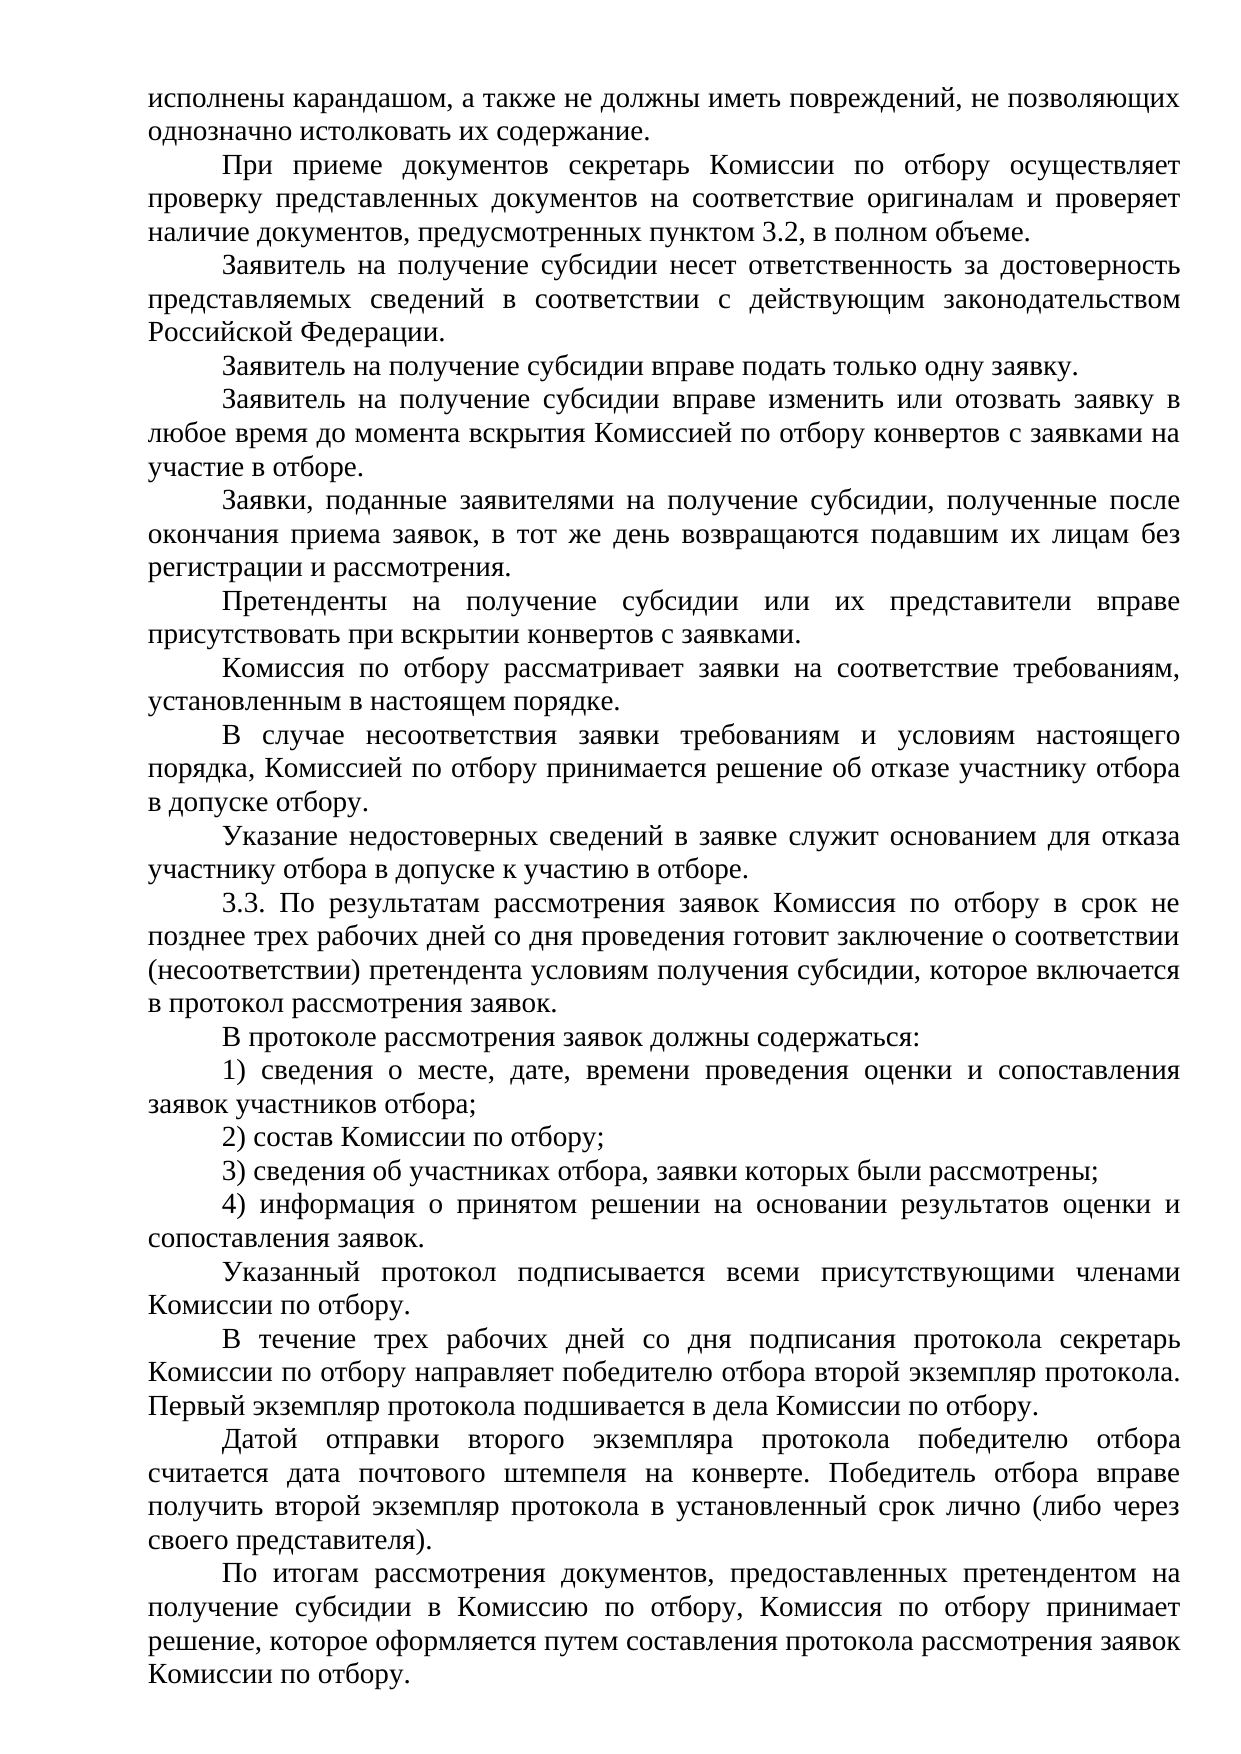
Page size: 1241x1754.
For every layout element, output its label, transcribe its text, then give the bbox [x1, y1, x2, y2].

text Заявитель на получение субсидии вправе подать только одну заявку. [148, 348, 1181, 382]
text Датой отправки второго экземпляра протокола победителю отбора считается дата почтового штемпеля на конверте. Победитель отбора вправе получить второй экземпляр протокола в установленный срок лично (либо через своего представителя). [148, 1421, 1181, 1556]
text При приеме документов секретарь Комиссии по отбору осуществляет проверку представленных документов на соответствие оригиналам и проверяет наличие документов, предусмотренных пунктом 3.2, в полном объеме. [148, 147, 1181, 247]
text Претенденты на получение субсидии или их представители вправе присутствовать при вскрытии конвертов с заявками. [148, 583, 1181, 650]
text В течение трех рабочих дней со дня подписания протокола секретарь Комиссии по отбору направляет победителю отбора второй экземпляр протокола. Первый экземпляр протокола подшивается в дела Комиссии по отбору. [148, 1321, 1181, 1421]
text 2) состав Комиссии по отбору; [148, 1119, 1181, 1153]
text Указание недостоверных сведений в заявке служит основанием для отказа участнику отбора в допуске к участию в отборе. [148, 818, 1181, 885]
text 1) сведения о месте, дате, времени проведения оценки и сопоставления заявок участников отбора; [148, 1052, 1181, 1119]
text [148, 80, 1181, 147]
text Заявитель на получение субсидии вправе изменить или отозвать заявку в любое время до момента вскрытия Комиссией по отбору конвертов с заявками на участие в отборе. [148, 382, 1181, 482]
text Указанный протокол подписывается всеми присутствующими членами Комиссии по отбору. [148, 1254, 1181, 1321]
text 3) сведения об участниках отбора, заявки которых были рассмотрены; [148, 1153, 1181, 1187]
text Заявитель на получение субсидии несет ответственность за достоверность представляемых сведений в соответствии с действующим законодательством Российской Федерации. [148, 247, 1181, 348]
text Комиссия по отбору рассматривает заявки на соответствие требованиям, установленным в настоящем порядке. [148, 650, 1181, 717]
text В случае несоответствия заявки требованиям и условиям настоящего порядка, Комиссией по отбору принимается решение об отказе участнику отбора в допуске отбору. [148, 717, 1181, 818]
text 4) информация о принятом решении на основании результатов оценки и сопоставления заявок. [148, 1187, 1181, 1254]
text По итогам рассмотрения документов, предоставленных претендентом на получение субсидии в Комиссию по отбору, Комиссия по отбору принимает решение, которое оформляется путем составления протокола рассмотрения заявок Комиссии по отбору. [148, 1556, 1181, 1690]
text 3.3. По результатам рассмотрения заявок Комиссия по отбору в срок не позднее трех рабочих дней со дня проведения готовит заключение о соответствии (несоответствии) претендента условиям получения субсидии, которое включается в протокол рассмотрения заявок. [148, 885, 1181, 1019]
text Заявки, поданные заявителями на получение субсидии, полученные после окончания приема заявок, в тот же день возвращаются подавшим их лицам без регистрации и рассмотрения. [148, 482, 1181, 583]
text В протоколе рассмотрения заявок должны содержаться: [148, 1019, 1181, 1052]
